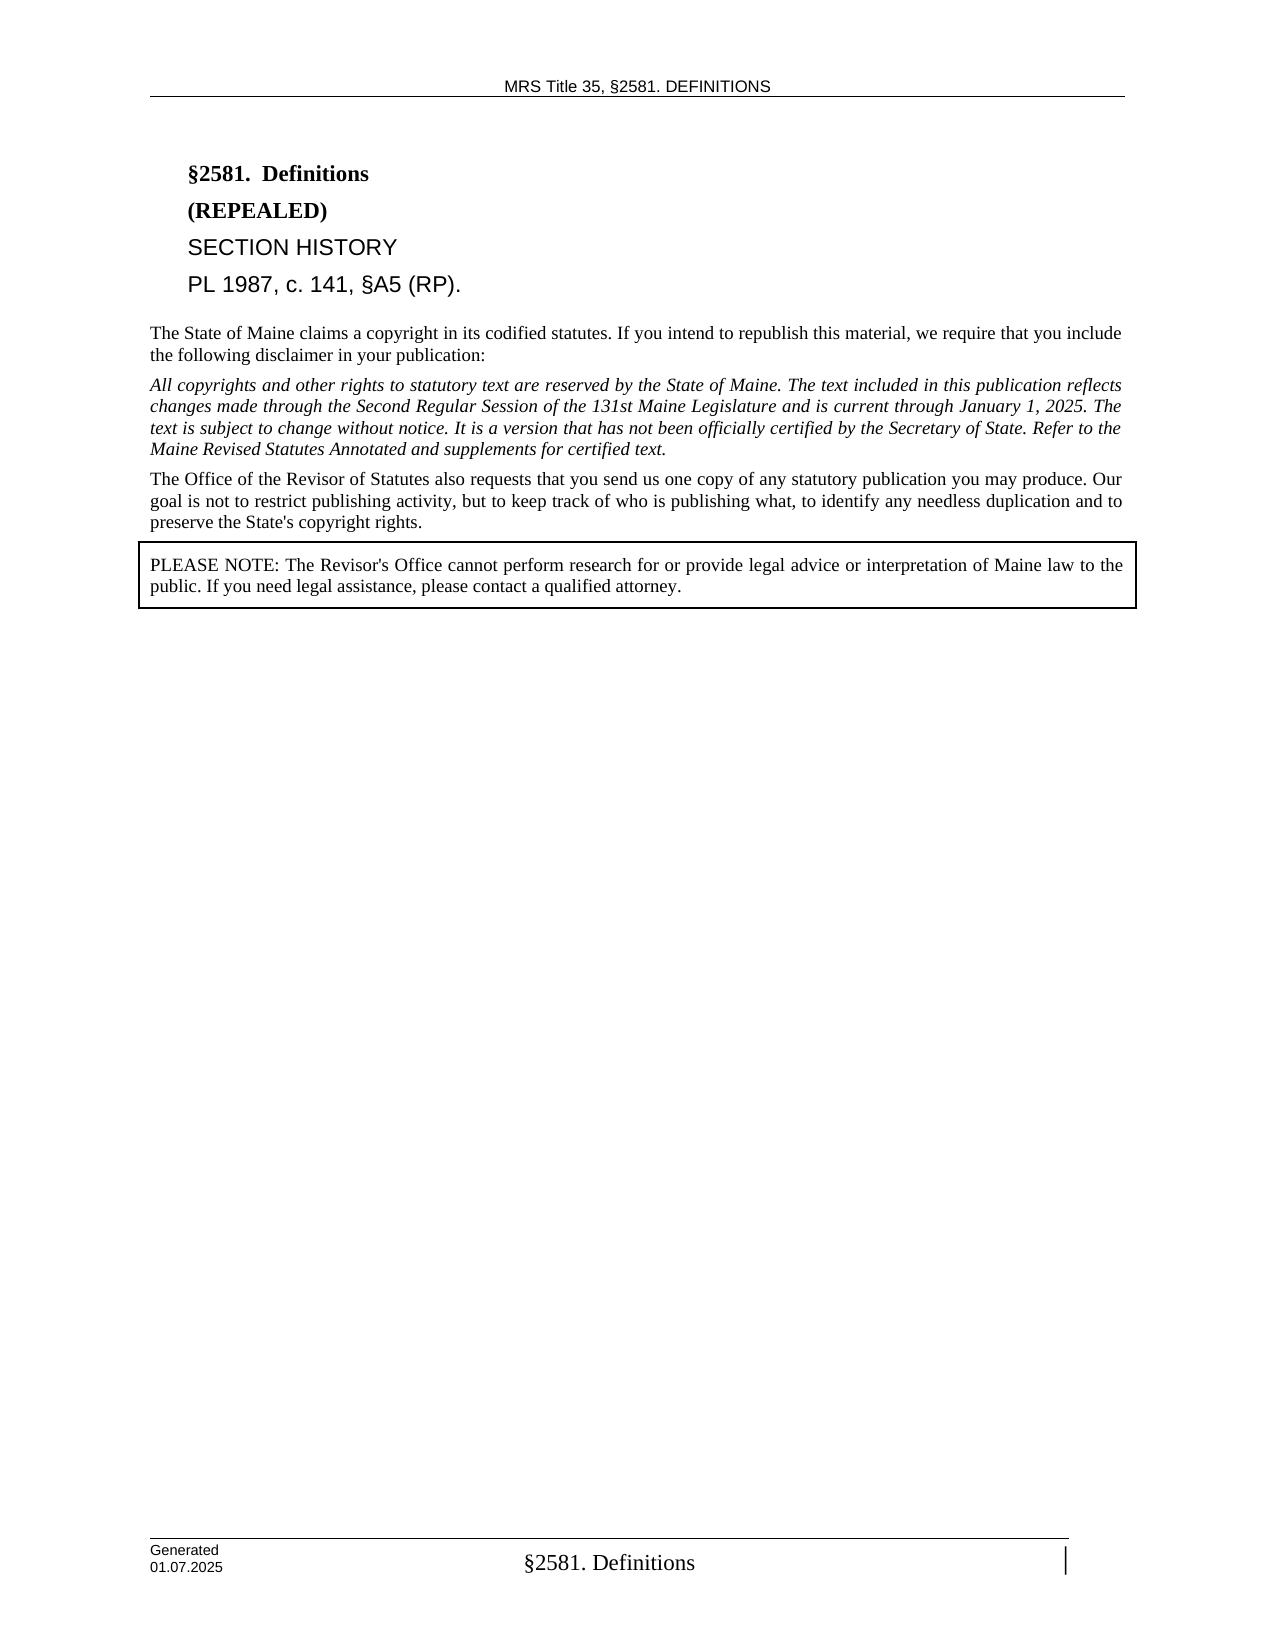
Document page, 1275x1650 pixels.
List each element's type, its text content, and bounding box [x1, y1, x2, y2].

text §2581. Definitions [187, 160, 1125, 187]
text (REPEALED) [187, 197, 1125, 223]
text The Office of the Revisor of Statutes also requests that you send us one copy of any statutory publication you may produce. Our goal is not to restrict publishing activity, but to keep track of who is publishing what, to identify any needless duplication and to preserve the State's copyright rights. [150, 468, 1125, 533]
text All copyrights and other rights to statutory text are reserved by the State of Maine. The text included in this publication reflects changes made through the Second Regular Session of the 131st Maine Legislature and is current through January 1, 2025 . The text is subject to change without notice. It is a version that has not been officially certified by the Secretary of State. Refer to the Maine Revised Statutes Annotated and supplements for certified text. [150, 373, 1125, 460]
text PL 1987, c. 141, §A5 (RP). [187, 271, 1125, 297]
text PLEASE NOTE: The Revisor's Office cannot perform research for or provide legal advice or interpretation of Maine law to the public. If you need legal assistance, please contact a qualified attorney. [140, 543, 1135, 607]
text The State of Maine claims a copyright in its codified statutes. If you intend to republish this material, we require that you include the following disclaimer in your publication: [150, 322, 1125, 365]
text SECTION HISTORY [187, 234, 1125, 260]
